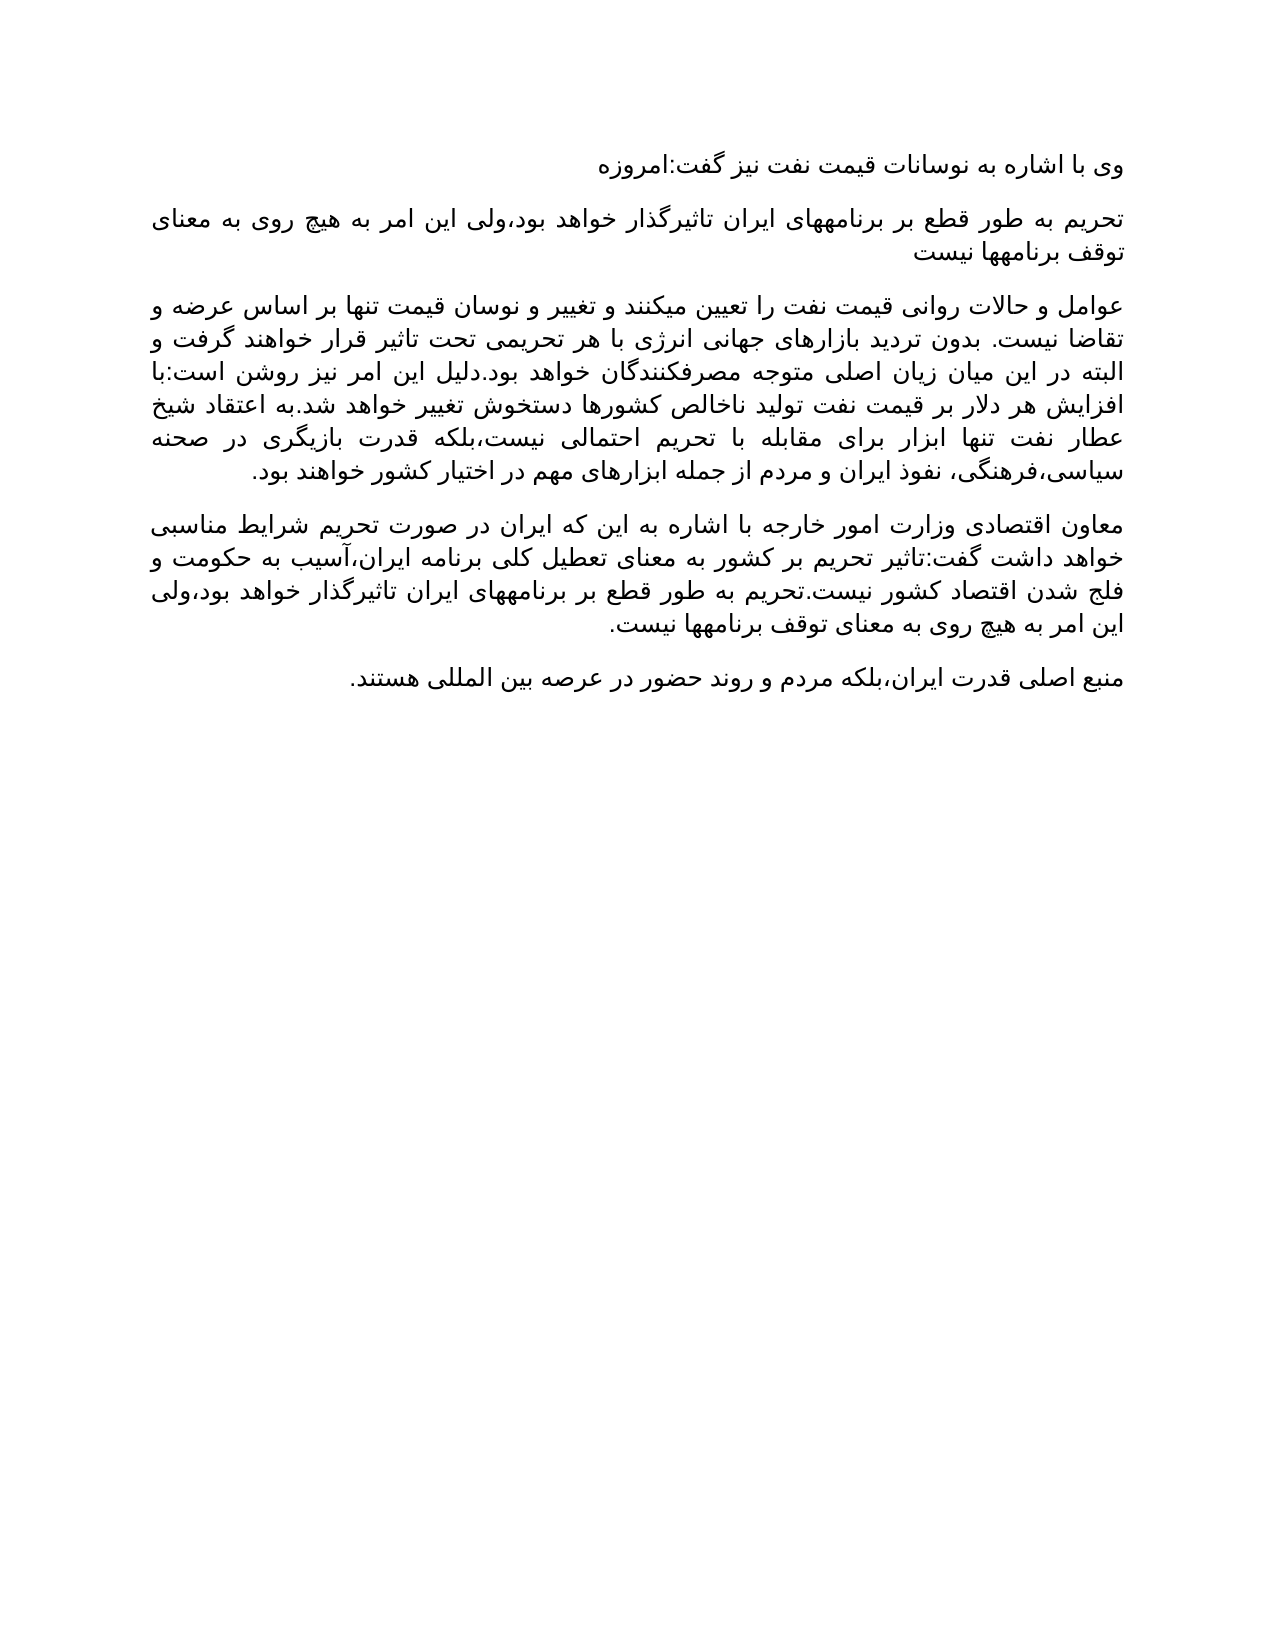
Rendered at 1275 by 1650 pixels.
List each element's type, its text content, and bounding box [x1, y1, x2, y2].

text معاون اقتصادی وزارت امور خارجه با اشاره به این که‏ ایران در صورت تحریم شرایط مناسبی خواهد داشت‏ گفت:تاثیر تحریم بر کشور به معنای تعطیل کلی برنامه‏ ایران،آسیب به حکومت و فلج شدن اقتصاد کشور نیست.تحریم به طور قطع بر برنامه‏های ایران تاثیرگذار خواهد بود،ولی این امر به هیچ روی به معنای توقف‏ برنامه‏ها نیست. [150, 510, 1125, 637]
text عوامل و حالات روانی قیمت نفت را تعیین می‏کنند و تغییر و نوسان قیمت تنها بر اساس عرضه و تقاضا نیست. بدون تردید بازارهای جهانی انرژی با هر تحریمی تحت‏ تاثیر قرار خواهند گرفت و البته در این میان زیان اصلی‏ متوجه مصرف‏کنندگان خواهد بود.دلیل این امر نیز روشن است:با افزایش هر دلار بر قیمت نفت تولید ناخالص کشورها دستخوش تغییر خواهد شد.به اعتقاد شیخ عطار نفت تنها ابزار برای مقابله با تحریم احتمالی‏ نیست،بلکه قدرت بازیگری در صحنه سیاسی،فرهنگی، نفوذ ایران و مردم از جمله ابزارهای مهم در اختیار کشور خواهند بود. [150, 291, 1125, 484]
text وی با اشاره به نوسانات قیمت نفت نیز گفت:امروزه‏ [150, 150, 1125, 179]
text تحریم به طور قطع بر برنامه‏های ایران‏ تاثیرگذار خواهد بود،ولی این امر به‏ هیچ روی به معنای‏ توقف برنامه‏ها نیست [150, 204, 1125, 266]
text منبع اصلی قدرت ایران،بلکه مردم و روند حضور در عرصه بین المللی هستند. [150, 663, 1125, 691]
